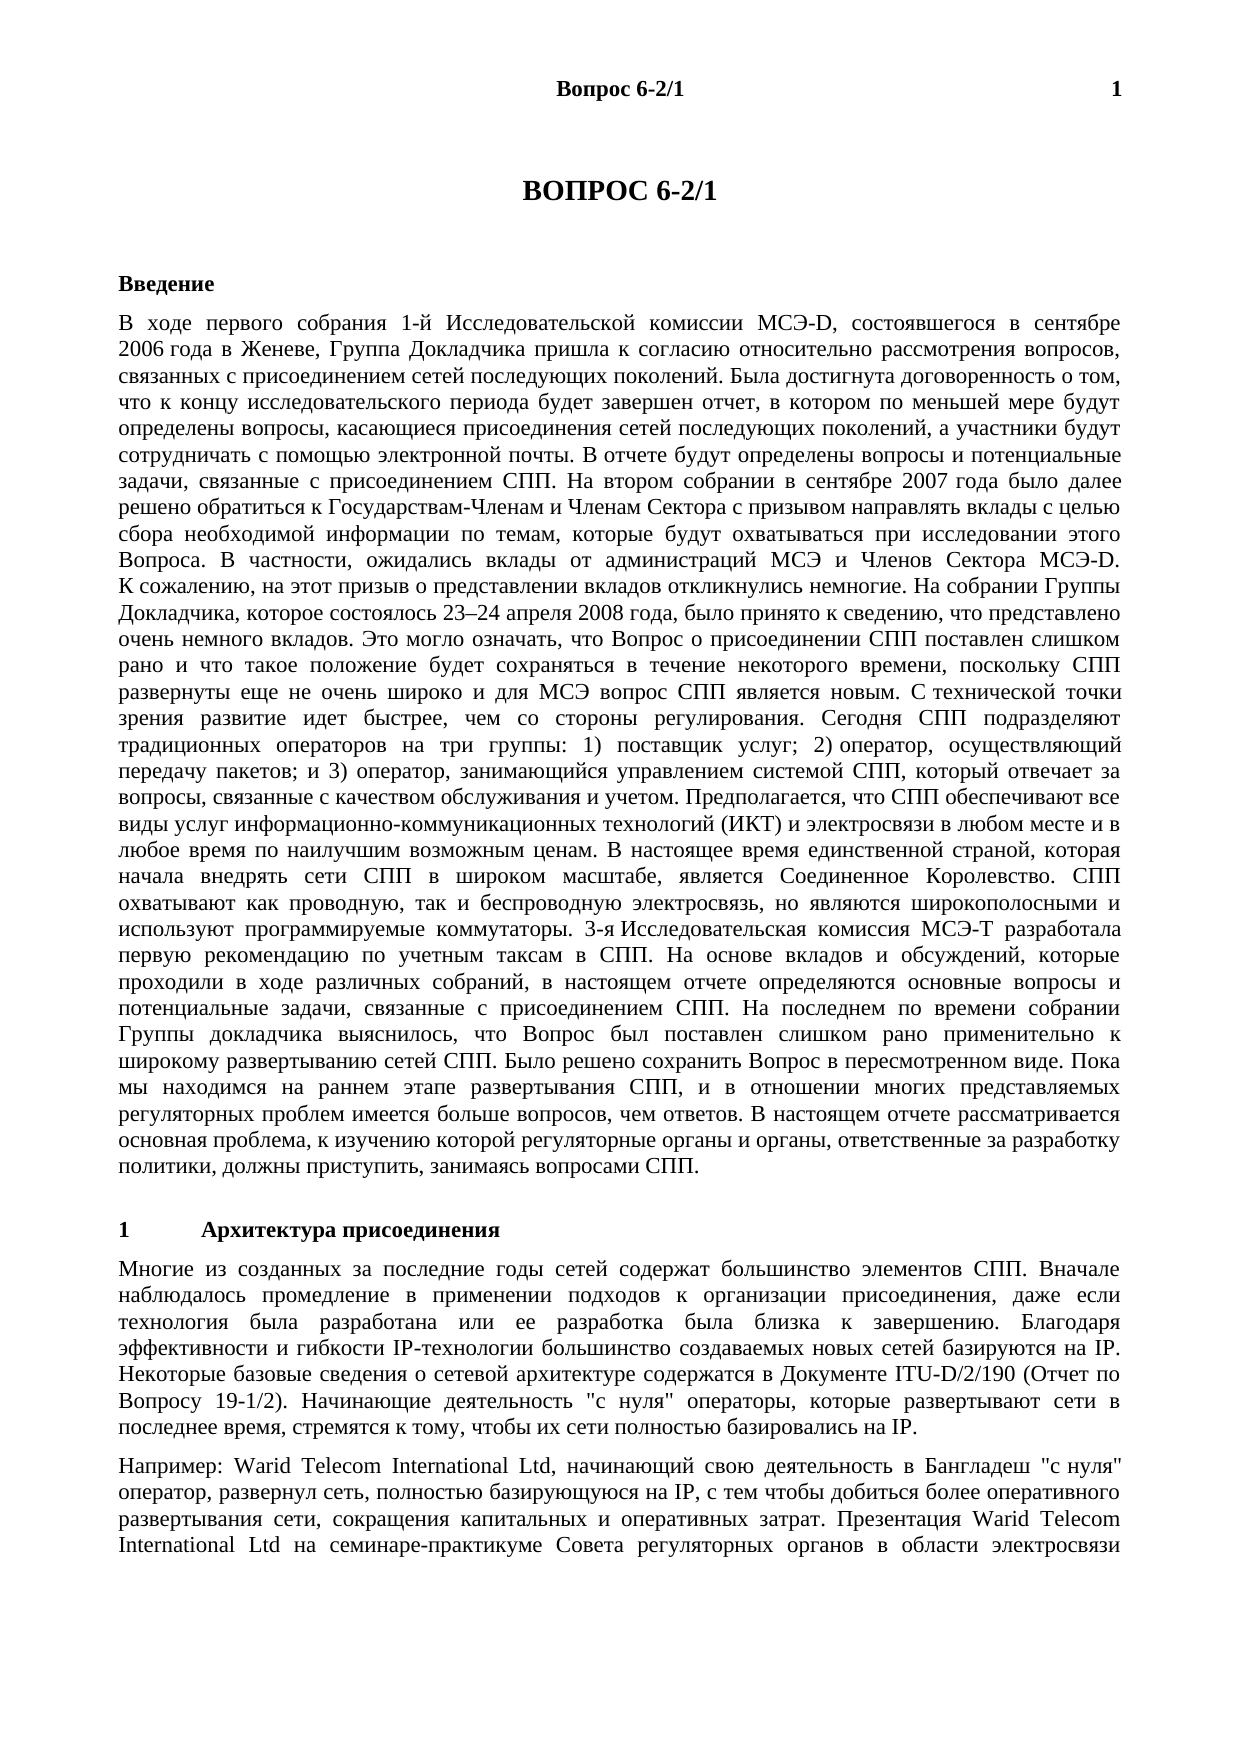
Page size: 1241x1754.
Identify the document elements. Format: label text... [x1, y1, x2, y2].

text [118, 1452, 1122, 1557]
title вопрос 6-2/1 [118, 173, 1122, 233]
subtitle Введение [118, 270, 1122, 296]
text В ходе первого собрания 1-й Исследовательской комиссии МСЭ-D, состоявшегося в сентябре 2006 года в Женеве, Группа Докладчика пришла к согласию относительно рассмотрения вопросов, связанных с присоединением сетей последующих поколений. Была достигнута договоренность о том, что к концу исследовательского периода будет завершен отчет, в котором по меньшей мере будут определены вопросы, касающиеся присоединения сетей последующих поколений, а участники будут сотрудничать с помощью электронной почты. В отчете будут определены вопросы и потенциальные задачи, связанные с присоединением СПП. На втором собрании в сентябре 2007 года было далее решено обратиться к Государствам-Членам и Членам Сектора с призывом направлять вклады с целью сбора необходимой информации по темам, которые будут охватываться при исследовании этого Вопроса. В частности, ожидались вклады от администраций МСЭ и Членов Сектора МСЭ-D. К сожалению, на этот призыв о представлении вкладов откликнулись немногие. На собрании Группы Докладчика, которое состоялось 23–24 апреля 2008 года, было принято к сведению, что представлено очень немного вкладов. Это могло означать, что Вопрос о присоединении СПП поставлен слишком рано и что такое положение будет сохраняться в течение некоторого времени, поскольку СПП развернуты еще не очень широко и для МСЭ вопрос СПП является новым. С технической точки зрения развитие идет быстрее, чем со стороны регулирования. Сегодня СПП подразделяют традиционных операторов на три группы: 1) поставщик услуг; 2) оператор, осуществляющий передачу пакетов; и 3) оператор, занимающийся управлением системой СПП, который отвечает за вопросы, связанные с качеством обслуживания и учетом. Предполагается, что СПП обеспечивают все виды услуг информационно-коммуникационных технологий (ИКТ) и электросвязи в любом месте и в любое время по наилучшим возможным ценам. В настоящее время единственной страной, которая начала внедрять сети СПП в широком масштабе, является Соединенное Королевство. СПП охватывают как проводную, так и беспроводную электросвязь, но являются широкополосными и используют программируемые коммутаторы. 3-я Исследовательская комиссия МСЭ-Т разработала первую рекомендацию по учетным таксам в СПП. На основе вкладов и обсуждений, которые проходили в ходе различных собраний, в настоящем отчете определяются основные вопросы и потенциальные задачи, связанные с присоединением СПП. На последнем по времени собрании Группы докладчика выяснилось, что Вопрос был поставлен слишком рано применительно к широкому развертыванию сетей СПП. Было решено сохранить Вопрос в пересмотренном виде. Пока мы находимся на раннем этапе развертывания СПП, и в отношении многих представляемых регуляторных проблем имеется больше вопросов, чем ответов. В настоящем отчете рассматривается основная проблема, к изучению которой регуляторные органы и органы, ответственные за разработку политики, должны приступить, занимаясь вопросами СПП. [118, 309, 1122, 1179]
subtitle 1 Архитектура присоединения [118, 1216, 1122, 1242]
text Многие из созданных за последние годы сетей содержат большинство элементов СПП. Вначале наблюдалось промедление в применении подходов к организации присоединения, даже если технология была разработана или ее разработка была близка к завершению. Благодаря эффективности и гибкости IP-технологии большинство создаваемых новых сетей базируются на IP. Некоторые базовые сведения о сетевой архитектуре содержатся в Документе ITU-D/2/190 (Отчет по Вопросу 19-1/2). Начинающие деятельность "с нуля" операторы, которые развертывают сети в последнее время, стремятся к тому, чтобы их сети полностью базировались на IP. [118, 1255, 1122, 1439]
